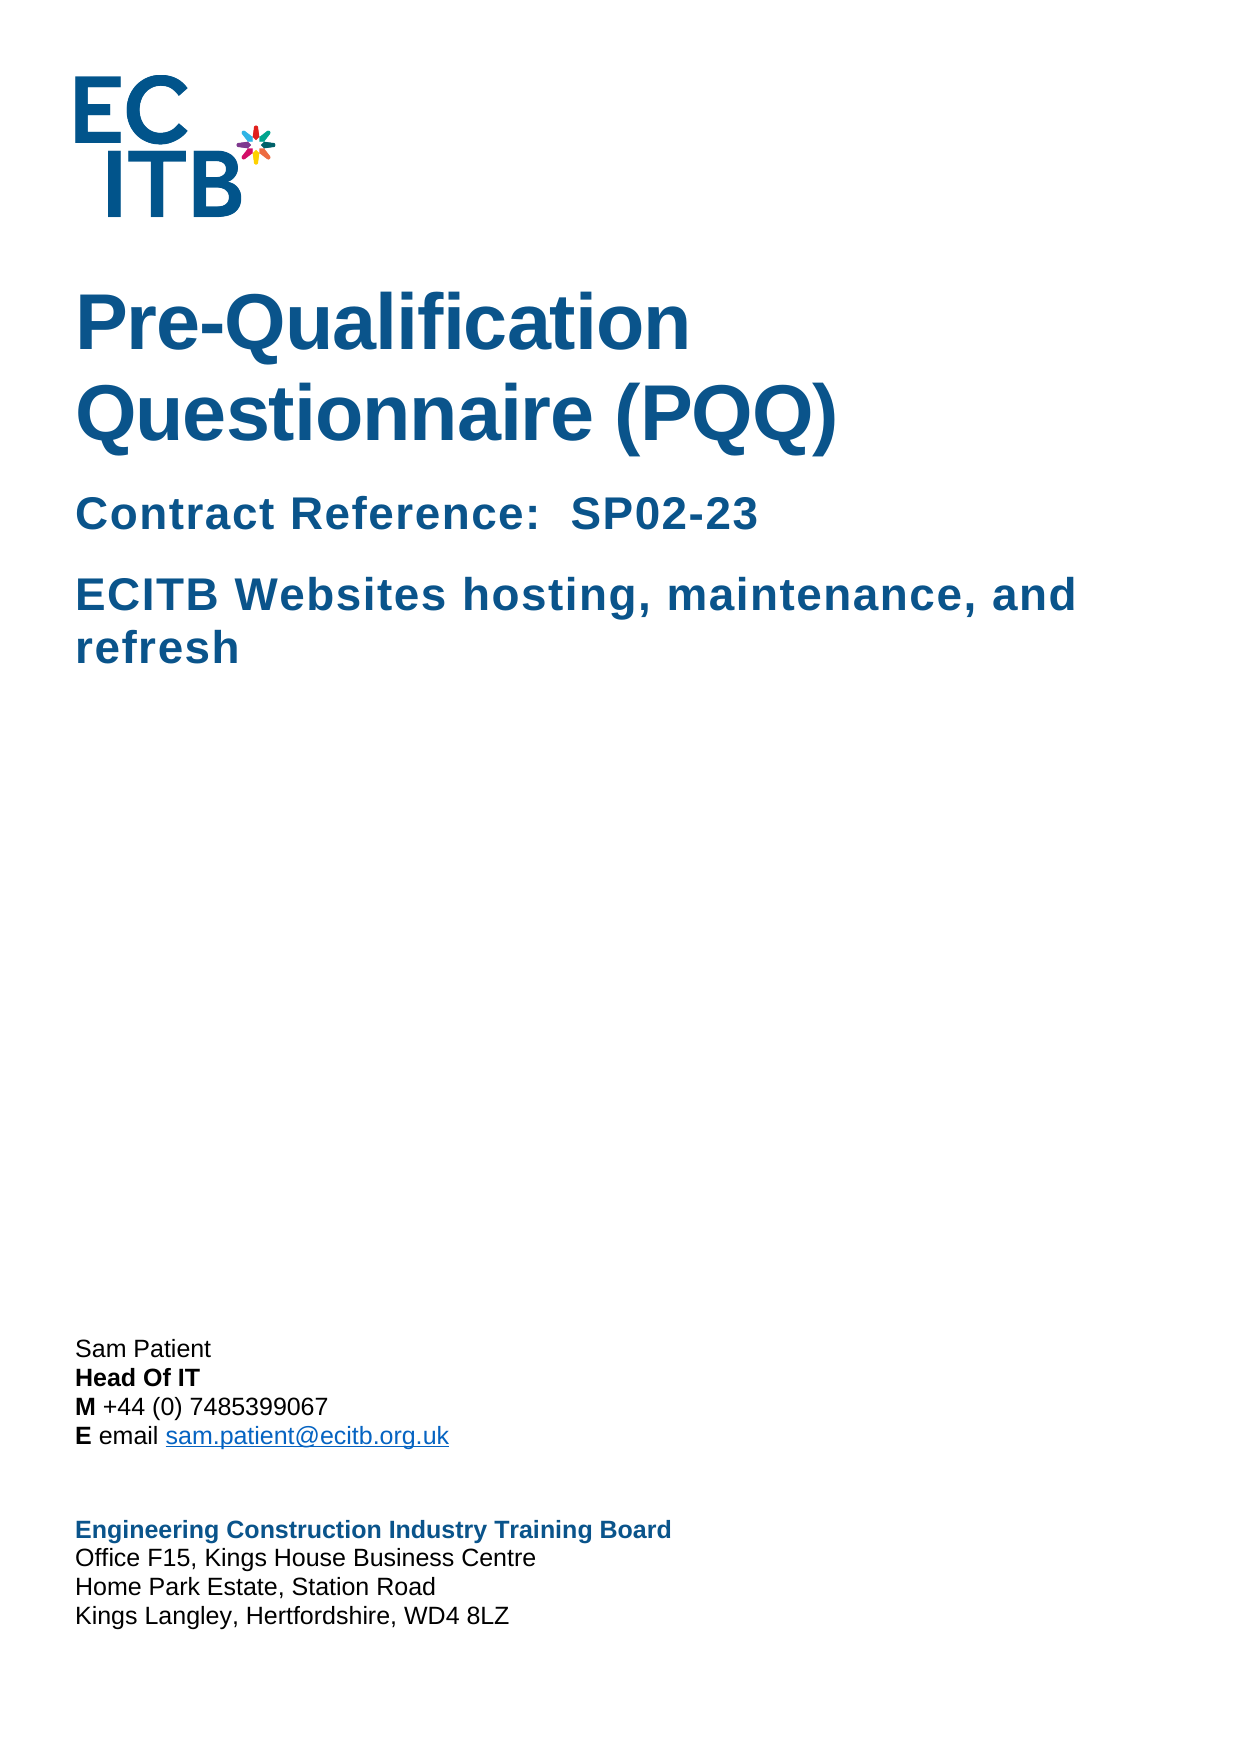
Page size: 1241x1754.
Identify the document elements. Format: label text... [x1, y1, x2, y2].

text Office F15, Kings House Business Centre [75, 1543, 1165, 1572]
text M +44 (0) 7485399067 [75, 1392, 1165, 1421]
text Engineering Construction Industry Training Board [75, 1514, 1165, 1543]
subtitle ECITB Websites hosting, maintenance, and refresh [75, 568, 1165, 673]
text Home Park Estate, Station Road [75, 1572, 1165, 1601]
subtitle Contract Reference: SP02-23 [75, 486, 1165, 539]
picture [75, 75, 276, 218]
text Head Of IT [75, 1363, 1165, 1392]
text Kings Langley, Hertfordshire, WD4 8LZ [75, 1601, 1165, 1629]
title Pre-Qualification Questionnaire (PQQ) [75, 275, 1165, 457]
text E email sam.patient@ecitb.org.uk [75, 1421, 1165, 1449]
text Sam Patient [75, 1334, 1165, 1363]
